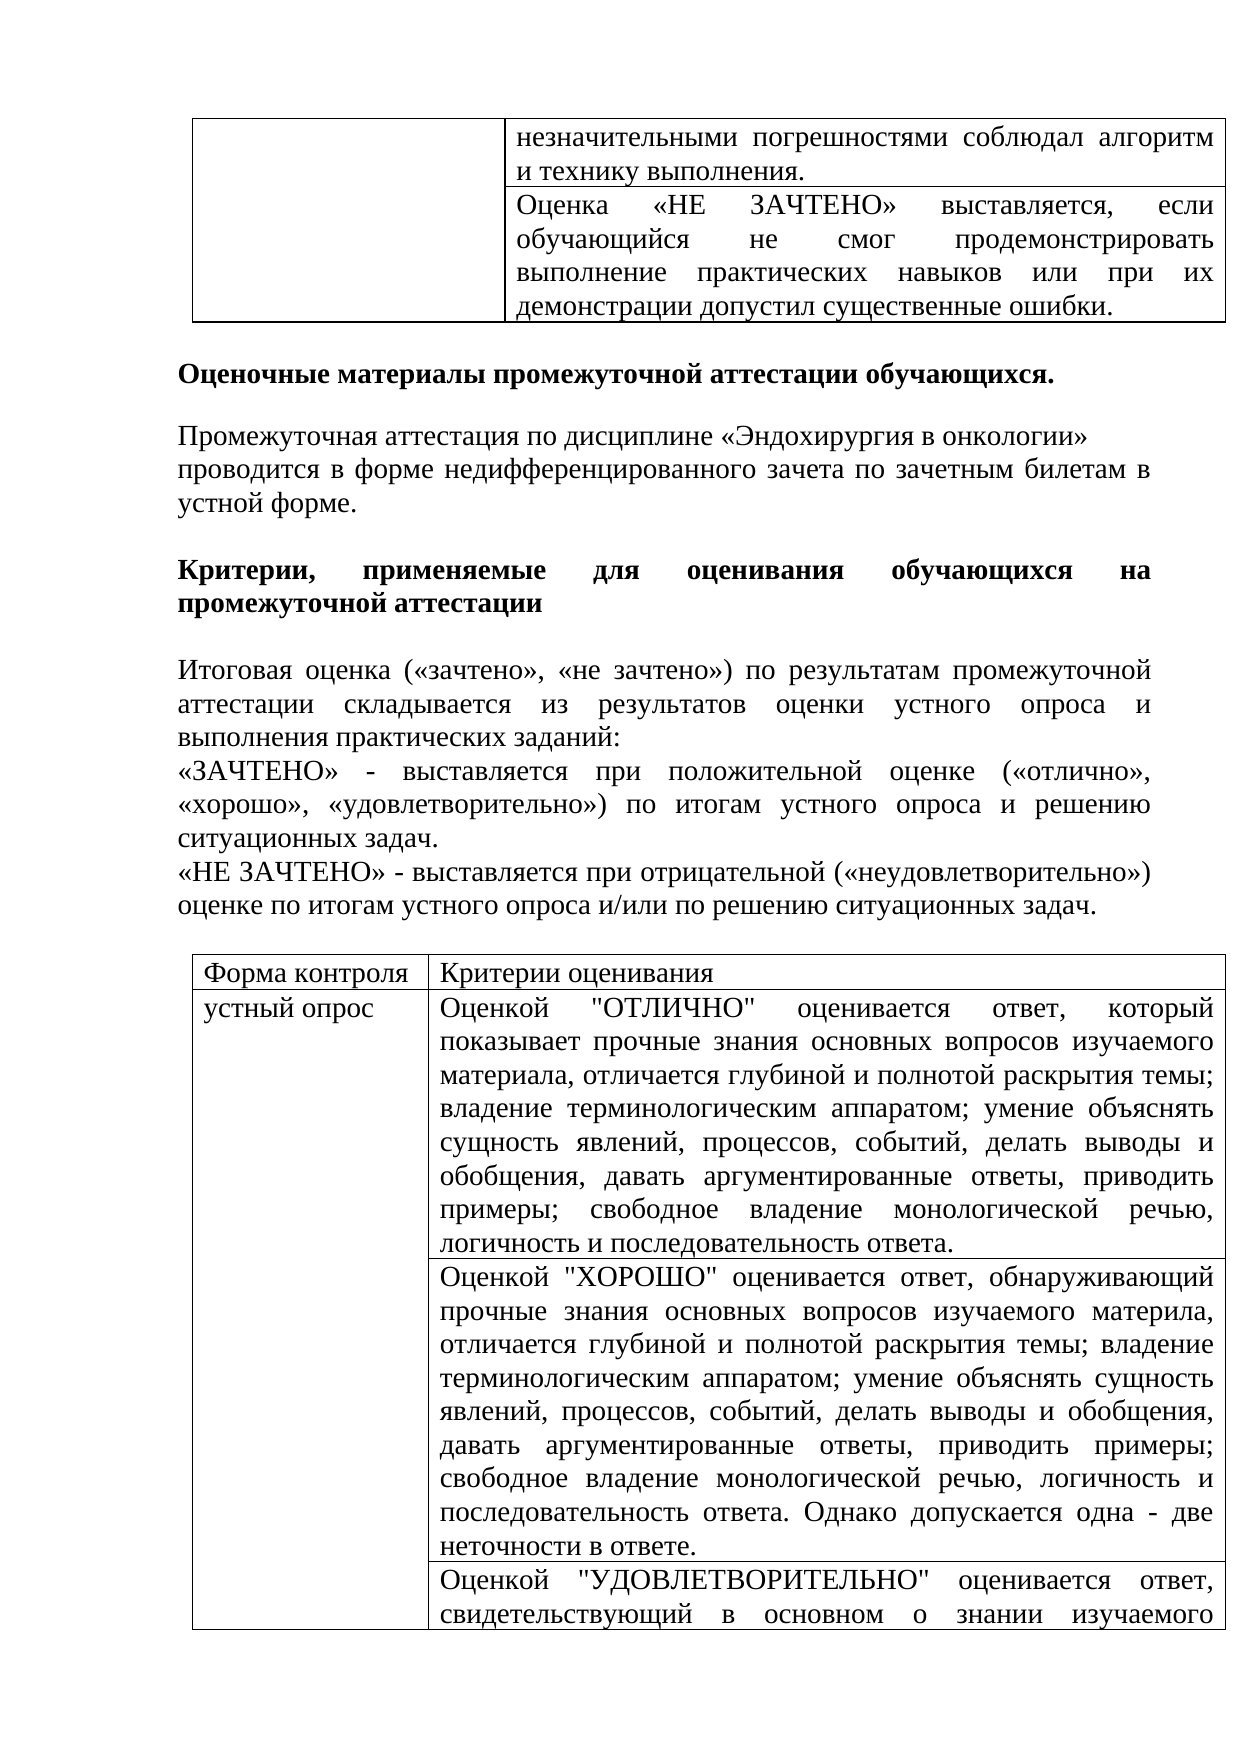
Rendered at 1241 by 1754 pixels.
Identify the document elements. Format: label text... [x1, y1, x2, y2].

table_cell Оценкой "ХОРОШО" оценивается ответ, обнаруживающий прочные знания основных вопросов изучаемого материла, отличается глубиной и полнотой раскрытия темы; владение терминологическим аппаратом; умение объяснять сущность явлений, процессов, событий, делать выводы и обобщения, давать аргументированные ответы, приводить примеры; свободное владение монологической речью, логичность и последовательность ответа. Однако допускается одна - две неточности в ответе. [429, 1259, 1225, 1561]
table_header Критерии оценивания [429, 955, 1225, 989]
text «ЗАЧТЕНО» - выставляется при положительной оценке («отлично», «хорошо», «удовлетворительно») по итогам устного опроса и решению ситуационных задач. [177, 753, 1152, 854]
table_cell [506, 119, 1225, 186]
text Промежуточная аттестация по дисциплине «Эндохирургия в онкологии» [177, 418, 1152, 451]
text Итоговая оценка («зачтено», «не зачтено») по результатам промежуточной аттестации складывается из результатов оценки устного опроса и выполнения практических заданий: [177, 652, 1152, 753]
text «НЕ ЗАЧТЕНО» - выставляется при отрицательной («неудовлетворительно») оценке по итогам устного опроса и/или по решению ситуационных задач. [177, 854, 1152, 921]
table_cell Оценкой "ОТЛИЧНО" оценивается ответ, который показывает прочные знания основных вопросов изучаемого материала, отличается глубиной и полнотой раскрытия темы; владение терминологическим аппаратом; умение объяснять сущность явлений, процессов, событий, делать выводы и обобщения, давать аргументированные ответы, приводить примеры; свободное владение монологической речью, логичность и последовательность ответа. [429, 990, 1225, 1258]
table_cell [429, 1562, 1225, 1629]
table_header Форма контроля [193, 955, 428, 989]
table_cell устный опрос [193, 990, 428, 1629]
table_cell Оценка «НЕ ЗАЧТЕНО» выставляется, если обучающийся не смог продемонстрировать выполнение практических навыков или при их демонстрации допустил существенные ошибки. [506, 187, 1225, 321]
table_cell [193, 119, 504, 321]
text Оценочные материалы промежуточной аттестации обучающихся. [177, 356, 1152, 389]
text Критерии, применяемые для оценивания обучающихся на промежуточной аттестации [177, 552, 1152, 619]
text проводится в форме недифференцированного зачета по зачетным билетам в устной форме. [177, 451, 1152, 518]
